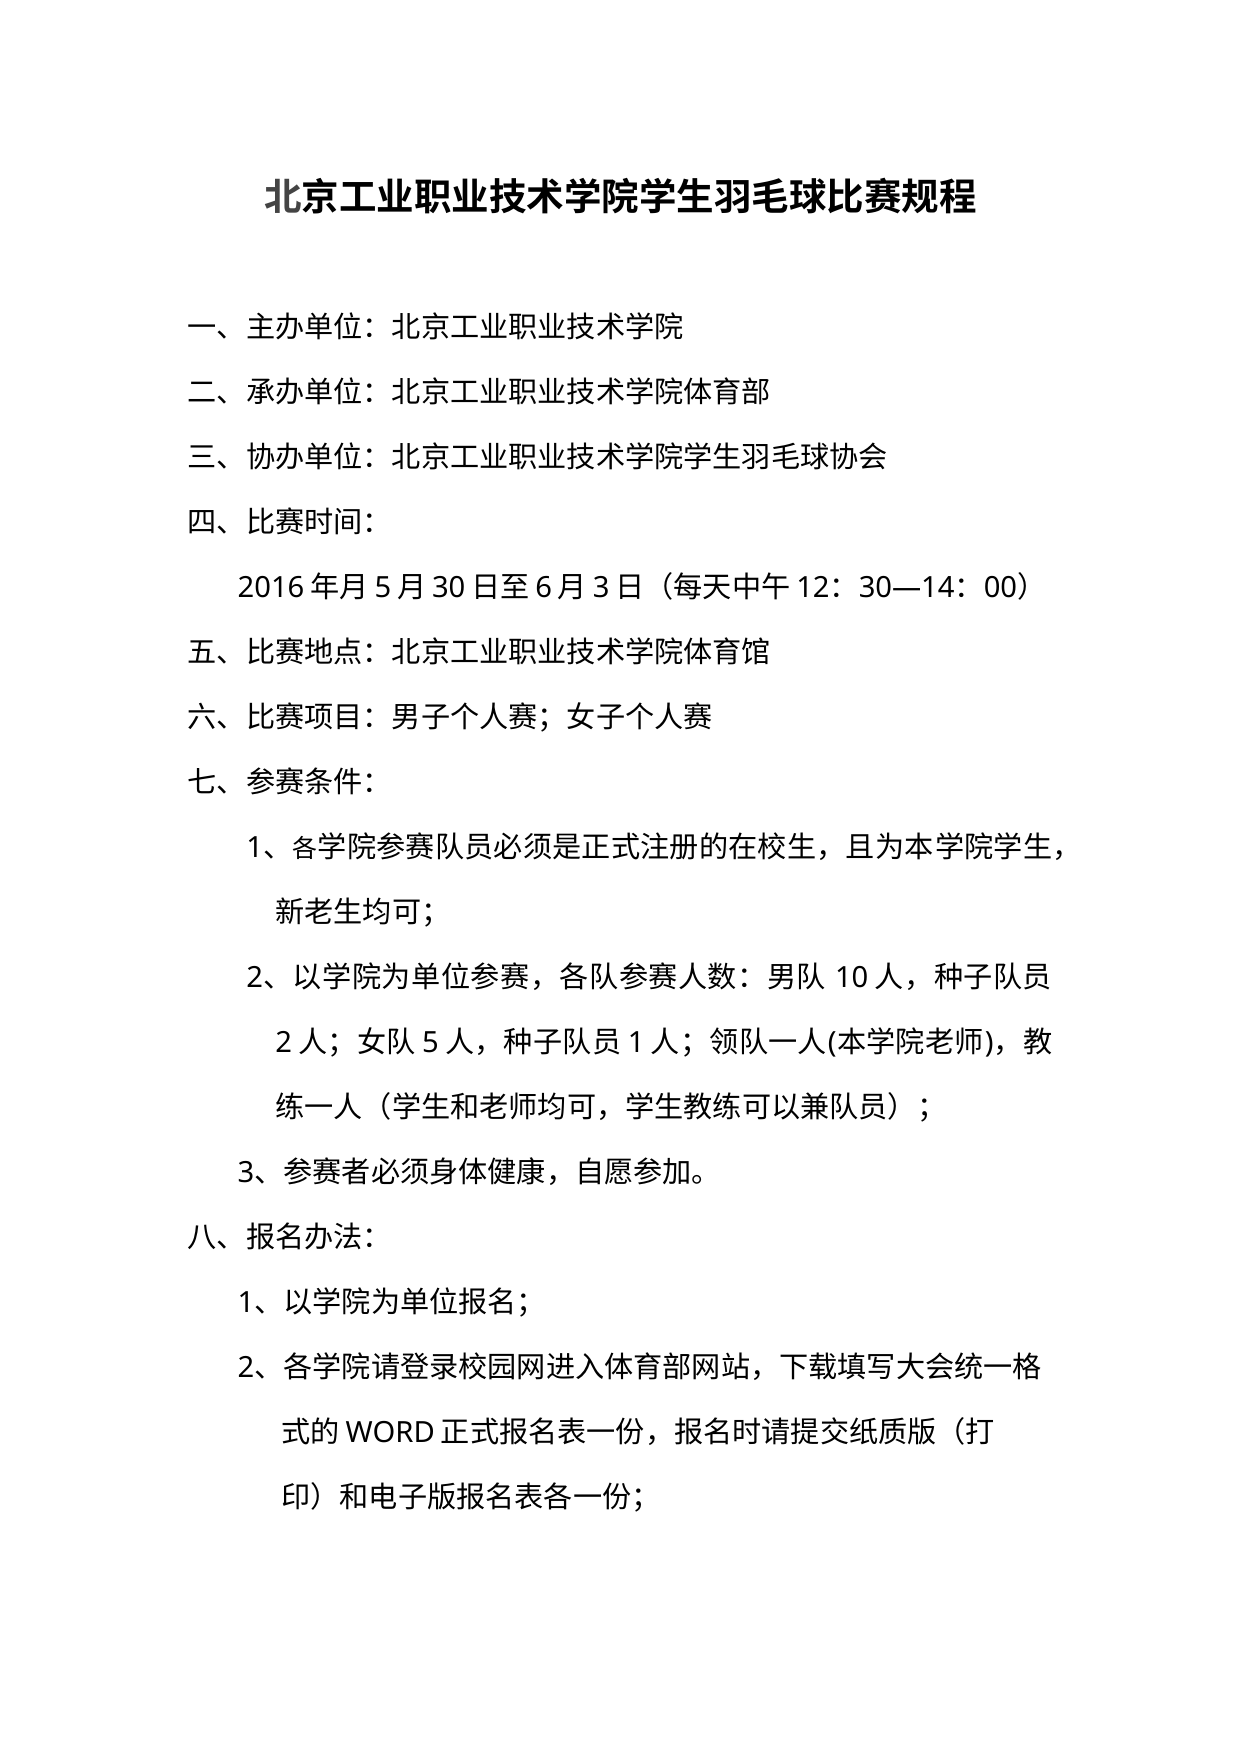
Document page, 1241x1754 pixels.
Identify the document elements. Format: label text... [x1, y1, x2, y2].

text 八、报名办法： [187, 1202, 1053, 1267]
text 3、参赛者必须身体健康，自愿参加。 [187, 1137, 1053, 1202]
text 1、各学院参赛队员必须是正式注册的在校生，且为本学院学生，新老生均可； [246, 812, 1053, 942]
text 五、比赛地点：北京工业职业技术学院体育馆 [187, 617, 1053, 682]
text 1、以学院为单位报名； [237, 1267, 1053, 1332]
text 2、各学院请登录校园网进入体育部网站，下载填写大会统一格式的WORD正式报名表一份，报名时请提交纸质版（打印）和电子版报名表各一份； [237, 1332, 1053, 1527]
text 六、比赛项目：男子个人赛；女子个人赛 [187, 682, 1053, 747]
text 四、比赛时间： [187, 487, 1053, 552]
text 二、承办单位：北京工业职业技术学院体育部 [187, 357, 1053, 422]
text 北京工业职业技术学院学生羽毛球比赛规程 [187, 162, 1053, 227]
list 主办单位：北京工业职业技术学院 [187, 292, 1053, 357]
text 2、以学院为单位参赛，各队参赛人数：男队10人，种子队员2人；女队5人，种子队员1人；领队一人(本学院老师)，教练一人（学生和老师均可，学生教练可以兼队员）； [246, 942, 1053, 1137]
text 2016年月5月30日至6月3日（每天中午12：30—14：00） [187, 552, 1053, 617]
text 七、参赛条件： [187, 747, 1053, 812]
text 三、协办单位：北京工业职业技术学院学生羽毛球协会 [187, 422, 1053, 487]
